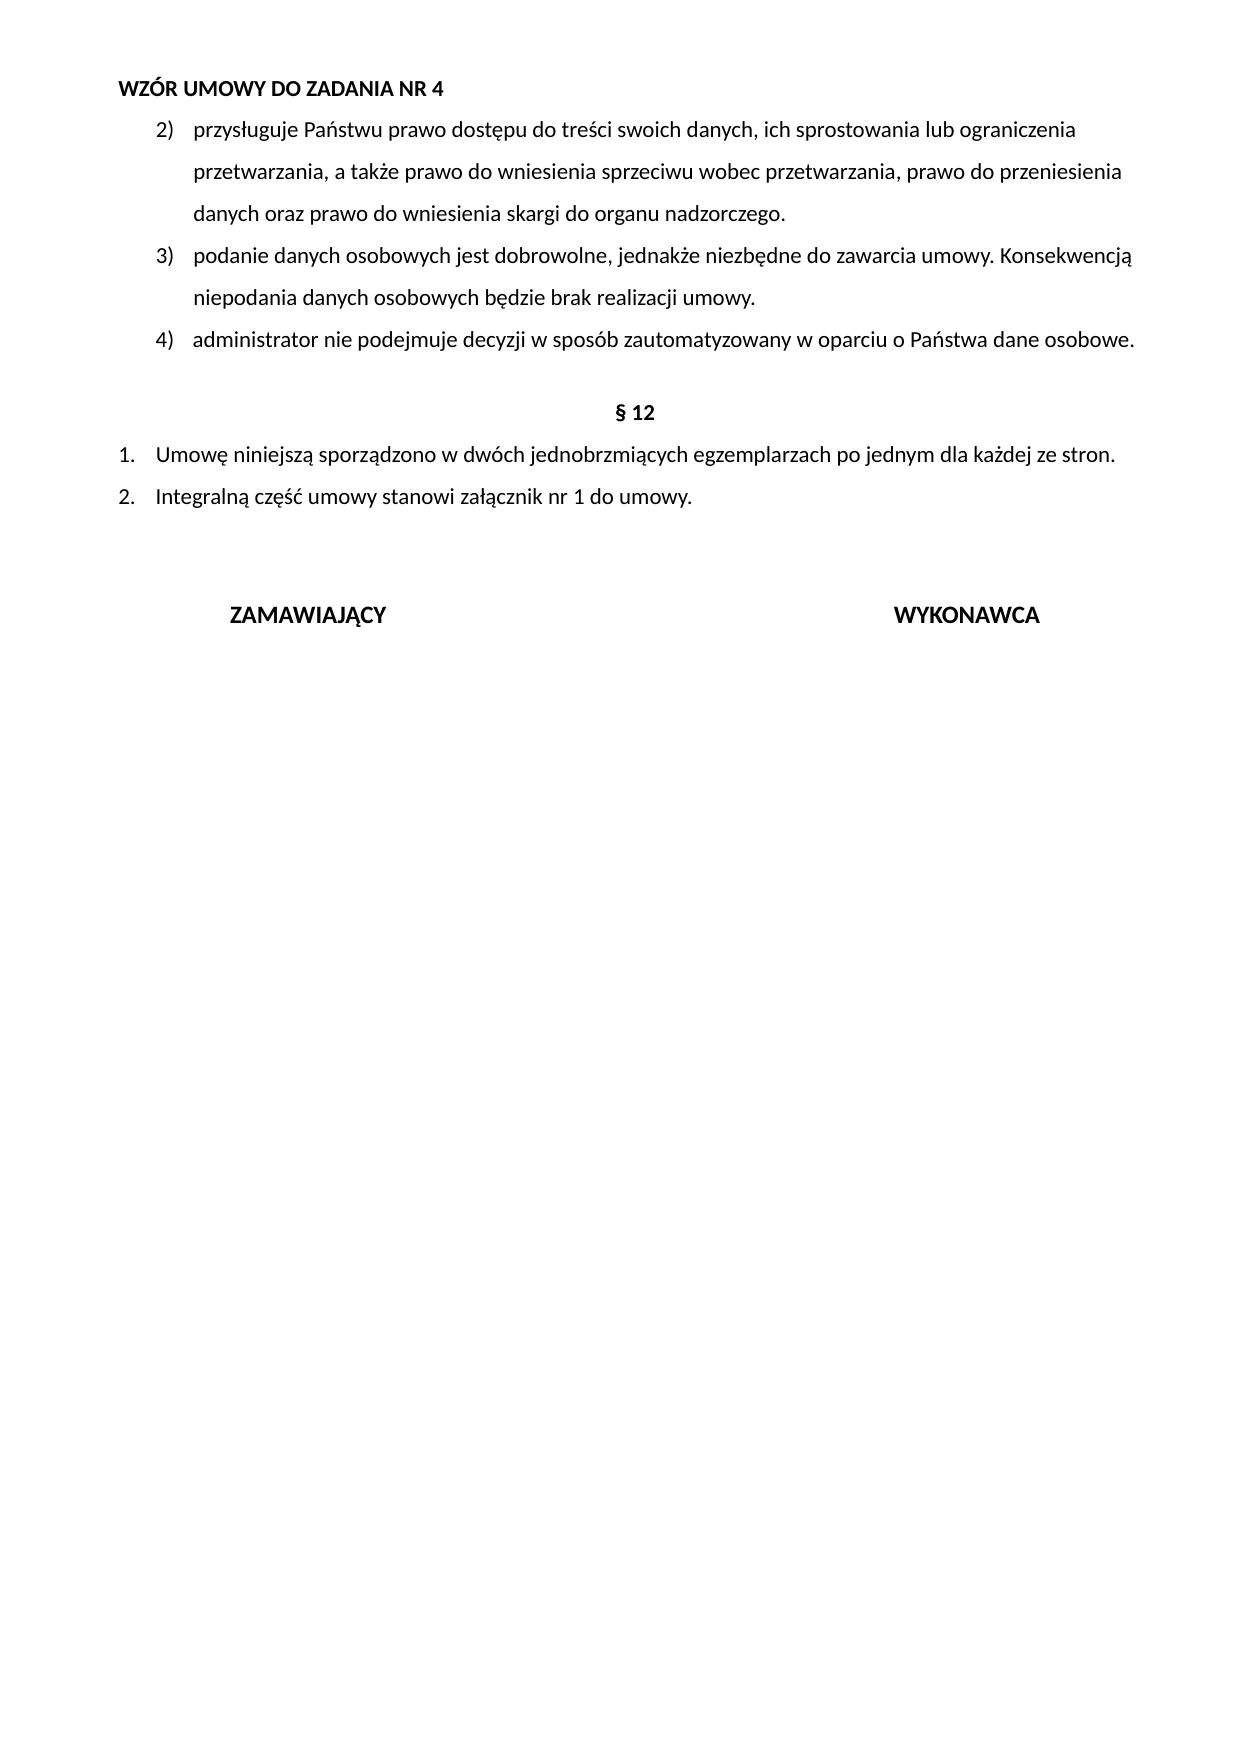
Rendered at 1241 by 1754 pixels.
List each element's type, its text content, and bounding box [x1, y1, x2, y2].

text § 12 [118, 398, 1152, 426]
list przysługuje Państwu prawo dostępu do treści swoich danych, ich sprostowania lub ograniczenia przetwarzania, a także prawo do wniesienia sprzeciwu wobec przetwarzania, prawo do przeniesienia danych oraz prawo do wniesienia skargi do organu nadzorczego. [156, 115, 1152, 227]
list Integralną część umowy stanowi załącznik nr 1 do umowy. [118, 482, 1152, 510]
list podanie danych osobowych jest dobrowolne, jednakże niezbędne do zawarcia umowy. Konsekwencją niepodania danych osobowych będzie brak realizacji umowy. [156, 241, 1152, 311]
text ZAMAWIAJĄCY WYKONAWCA [118, 599, 1152, 630]
list administrator nie podejmuje decyzji w sposób zautomatyzowany w oparciu o Państwa dane osobowe. [155, 325, 1152, 353]
list Umowę niniejszą sporządzono w dwóch jednobrzmiących egzemplarzach po jednym dla każdej ze stron. [118, 440, 1152, 468]
